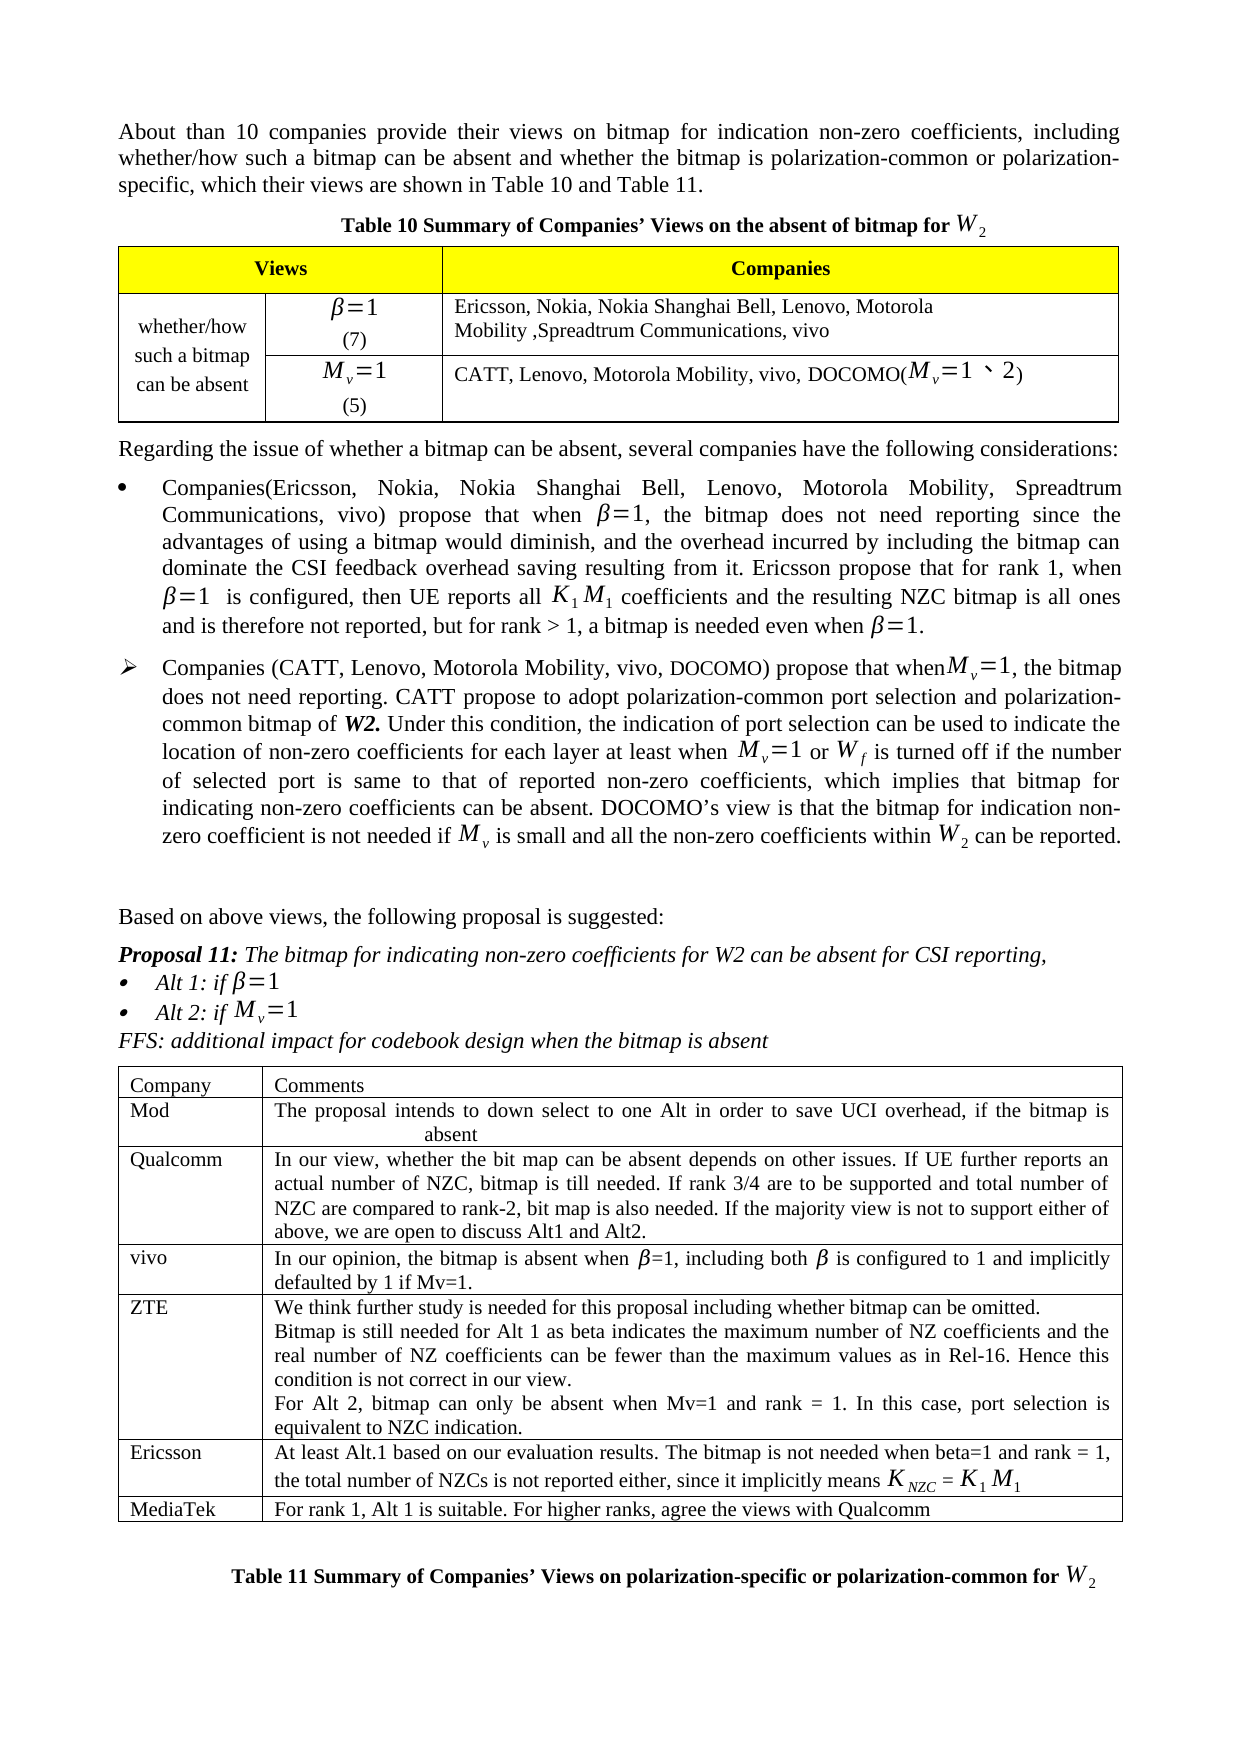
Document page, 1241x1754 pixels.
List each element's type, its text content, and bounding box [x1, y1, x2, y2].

table_cell The proposal intends to down select to one Alt in order to save UCI overhead, if the bitmap is absent [263, 1098, 1122, 1146]
list Alt 1: if [118, 968, 1122, 996]
table_cell For rank 1, Alt 1 is suitable. For higher ranks, agree the views with Qualcomm [263, 1497, 1122, 1521]
text FFS: additional impact for codebook design when the bitmap is absent [118, 1027, 1122, 1053]
text About than 10 companies provide their views on bitmap for indication non-zero coefficients, including whether/how such a bitmap can be absent and whether the bitmap is polarization-common or polarization-specific, which their views are shown in Table 10 and Table 11. [118, 118, 1122, 197]
table_cell whether/how such a bitmap can be absent [119, 294, 265, 421]
table_cell CATT, Lenovo, Motorola Mobility, vivo, DOCOMO() [443, 356, 1118, 421]
table_header Company [119, 1067, 262, 1097]
list Companies(Ericsson, Nokia, Nokia Shanghai Bell, Lenovo, Motorola Mobility, Spreadtrum Communications, vivo) propose that when , the bitmap does not need reporting since the advantages of using a bitmap would diminish, and the overhead incurred by including the bitmap can dominate the CSI feedback overhead saving resulting from it. Ericsson propose that for rank 1, when is configured, then UE reports all coefficients and the resulting NZC bitmap is all ones and is therefore not reported, but for rank > 1, a bitmap is needed even when . [118, 474, 1122, 639]
table_cell In our opinion, the bitmap is absent when 𝛽=1, including both 𝛽 is configured to 1 and implicitly defaulted by 1 if Mv=1. [263, 1245, 1122, 1294]
list Table 10 Summary of Companies’ Views on the absent of bitmap for [206, 210, 1122, 241]
text Regarding the issue of whether a bitmap can be absent, several companies have the following considerations: [118, 435, 1122, 461]
list Companies (CATT, Lenovo, Motorola Mobility, vivo, DOCOMO) propose that when, the bitmap does not need reporting. CATT propose to adopt polarization-common port selection and polarization-common bitmap of W2. Under this condition, the indication of port selection can be used to indicate the location of non-zero coefficients for each layer at least when or is turned off if the number of selected port is same to that of reported non-zero coefficients, which implies that bitmap for indicating non-zero coefficients can be absent. DOCOMO’s view is that the bitmap for indication non-zero coefficient is not needed if is small and all the non-zero coefficients within can be reported. [118, 652, 1122, 851]
table_header Views [119, 247, 442, 293]
table_cell Qualcomm [119, 1147, 262, 1243]
table_cell Mod [119, 1098, 262, 1146]
list Table 11 Summary of Companies’ Views on polarization-specific or polarization-common for [206, 1561, 1122, 1592]
table_cell vivo [119, 1245, 262, 1294]
list Alt 2: if [118, 996, 1122, 1027]
text Based on above views, the following proposal is suggested: [118, 903, 1122, 929]
table_cell ZTE [119, 1295, 262, 1439]
table_cell In our view, whether the bit map can be absent depends on other issues. If UE further reports an actual number of NZC, bitmap is till needed. If rank 3/4 are to be supported and total number of NZC are compared to rank-2, bit map is also needed. If the majority view is not to support either of above, we are open to discuss Alt1 and Alt2. [263, 1147, 1122, 1243]
table_header Companies [443, 247, 1118, 293]
table_cell MediaTek [119, 1497, 262, 1521]
table_header Comments [263, 1067, 1122, 1097]
table_cell At least Alt.1 based on our evaluation results. The bitmap is not needed when beta=1 and rank = 1, the total number of NZCs is not reported either, since it implicitly means = [263, 1440, 1122, 1496]
table_cell Ericsson [119, 1440, 262, 1496]
text Proposal 11: The bitmap for indicating non-zero coefficients for W2 can be absent for CSI reporting, [118, 942, 1122, 968]
table_cell (7) [266, 294, 442, 355]
table_cell (5) [266, 356, 442, 421]
table_cell Ericsson, Nokia, Nokia Shanghai Bell, Lenovo, Motorola Mobility ,Spreadtrum Communications, vivo [443, 294, 1118, 355]
table_cell We think further study is needed for this proposal including whether bitmap can be omitted. Bitmap is still needed for Alt 1 as beta indicates the maximum number of NZ coefficients and the real number of NZ coefficients can be fewer than the maximum values as in Rel-16. Hence this condition is not correct in our view. For Alt 2, bitmap can only be absent when Mv=1 and rank = 1. In this case, port selection is equivalent to NZC indication. [263, 1295, 1122, 1439]
